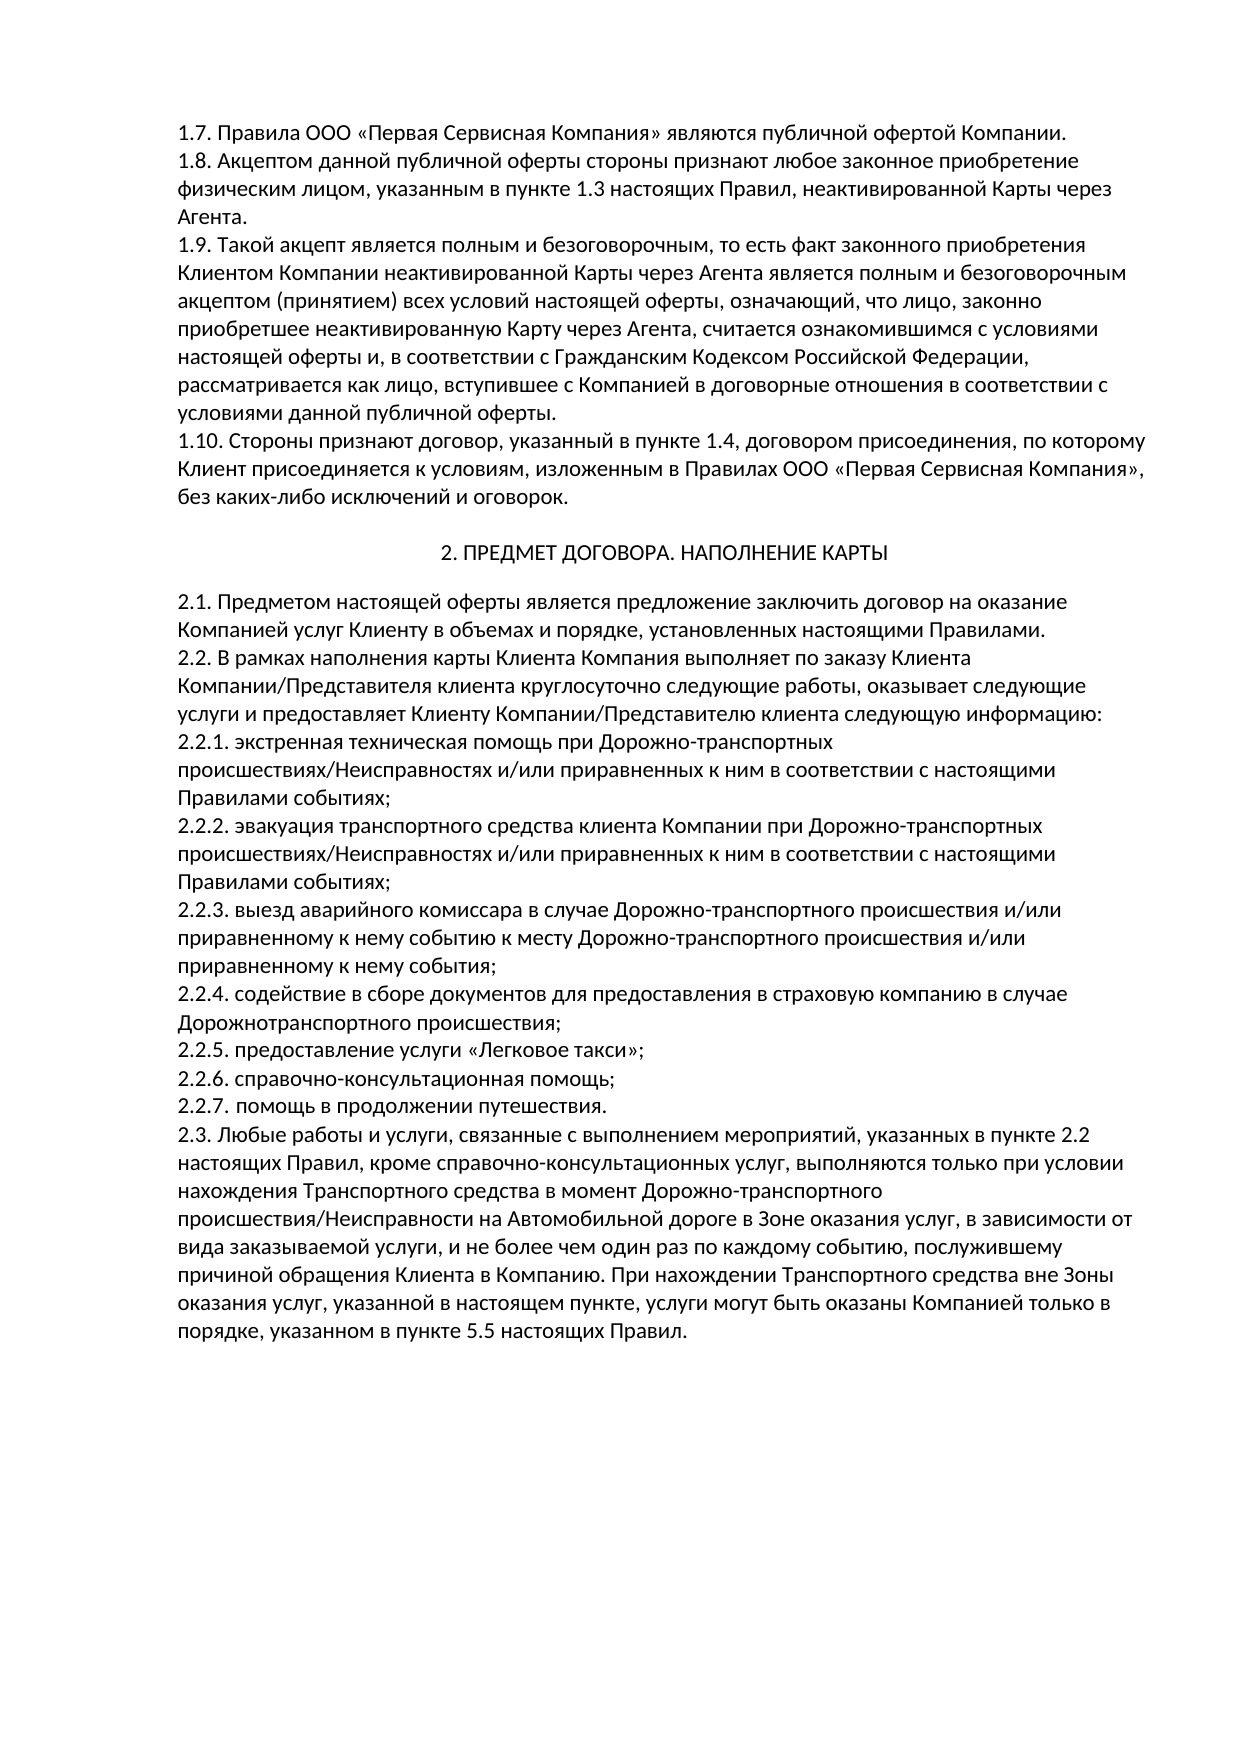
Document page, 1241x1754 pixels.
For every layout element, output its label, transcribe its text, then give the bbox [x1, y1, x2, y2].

text 2.2.6. справочно-консультационная помощь; [177, 1064, 1152, 1092]
text 2. ПРЕДМЕТ ДОГОВОРА. НАПОЛНЕНИЕ КАРТЫ [177, 538, 1152, 566]
text 1.7. Правила ООО «Первая Сервисная Компания» являются публичной офертой Компании. [177, 118, 1152, 146]
text 1.10. Стороны признают договор, указанный в пункте 1.4, договором присоединения, по которому Клиент присоединяется к условиям, изложенным в Правилах ООО «Первая Сервисная Компания», без каких-либо исключений и оговорок. [177, 426, 1152, 510]
text 2.2. В рамках наполнения карты Клиента Компания выполняет по заказу Клиента Компании/Представителя клиента круглосуточно следующие работы, оказывает следующие услуги и предоставляет Клиенту Компании/Представителю клиента следующую информацию: 2.2.1. экстренная техническая помощь при Дорожно-транспортных происшествиях/Неисправностях и/или приравненных к ним в соответствии с настоящими Правилами событиях; [177, 643, 1152, 811]
text 2.2.5. предоставление услуги «Легковое такси»; [177, 1036, 1152, 1064]
text 2.2.7. помощь в продолжении путешествия. [177, 1092, 1152, 1120]
text 2.3. Любые работы и услуги, связанные с выполнением мероприятий, указанных в пункте 2.2 настоящих Правил, кроме справочно-консультационных услуг, выполняются только при условии нахождения Транспортного средства в момент Дорожно-транспортного происшествия/Неисправности на Автомобильной дороге в Зоне оказания услуг, в зависимости от вида заказываемой услуги, и не более чем один раз по каждому событию, послужившему причиной обращения Клиента в Компанию. При нахождении Транспортного средства вне Зоны оказания услуг, указанной в настоящем пункте, услуги могут быть оказаны Компанией только в порядке, указанном в пункте 5.5 настоящих Правил. [177, 1120, 1152, 1344]
text 2.2.4. содействие в сборе документов для предоставления в страховую компанию в случае Дорожнотранспортного происшествия; [177, 979, 1152, 1036]
text 2.2.2. эвакуация транспортного средства клиента Компании при Дорожно-транспортных происшествиях/Неисправностях и/или приравненных к ним в соответствии с настоящими Правилами событиях; [177, 811, 1152, 896]
text 2.1. Предметом настоящей оферты является предложение заключить договор на оказание Компанией услуг Клиенту в объемах и порядке, установленных настоящими Правилами. [177, 587, 1152, 643]
text 2.2.3. выезд аварийного комиссара в случае Дорожно-транспортного происшествия и/или приравненному к нему событию к месту Дорожно-транспортного происшествия и/или приравненному к нему события; [177, 896, 1152, 979]
text 1.9. Такой акцепт является полным и безоговорочным, то есть факт законного приобретения Клиентом Компании неактивированной Карты через Агента является полным и безоговорочным акцептом (принятием) всех условий настоящей оферты, означающий, что лицо, законно приобретшее неактивированную Карту через Агента, считается ознакомившимся с условиями настоящей оферты и, в соответствии с Гражданским Кодексом Российской Федерации, рассматривается как лицо, вступившее с Компанией в договорные отношения в соответствии с условиями данной публичной оферты. [177, 230, 1152, 426]
text 1.8. Акцептом данной публичной оферты стороны признают любое законное приобретение физическим лицом, указанным в пункте 1.3 настоящих Правил, неактивированной Карты через Агента. [177, 146, 1152, 230]
